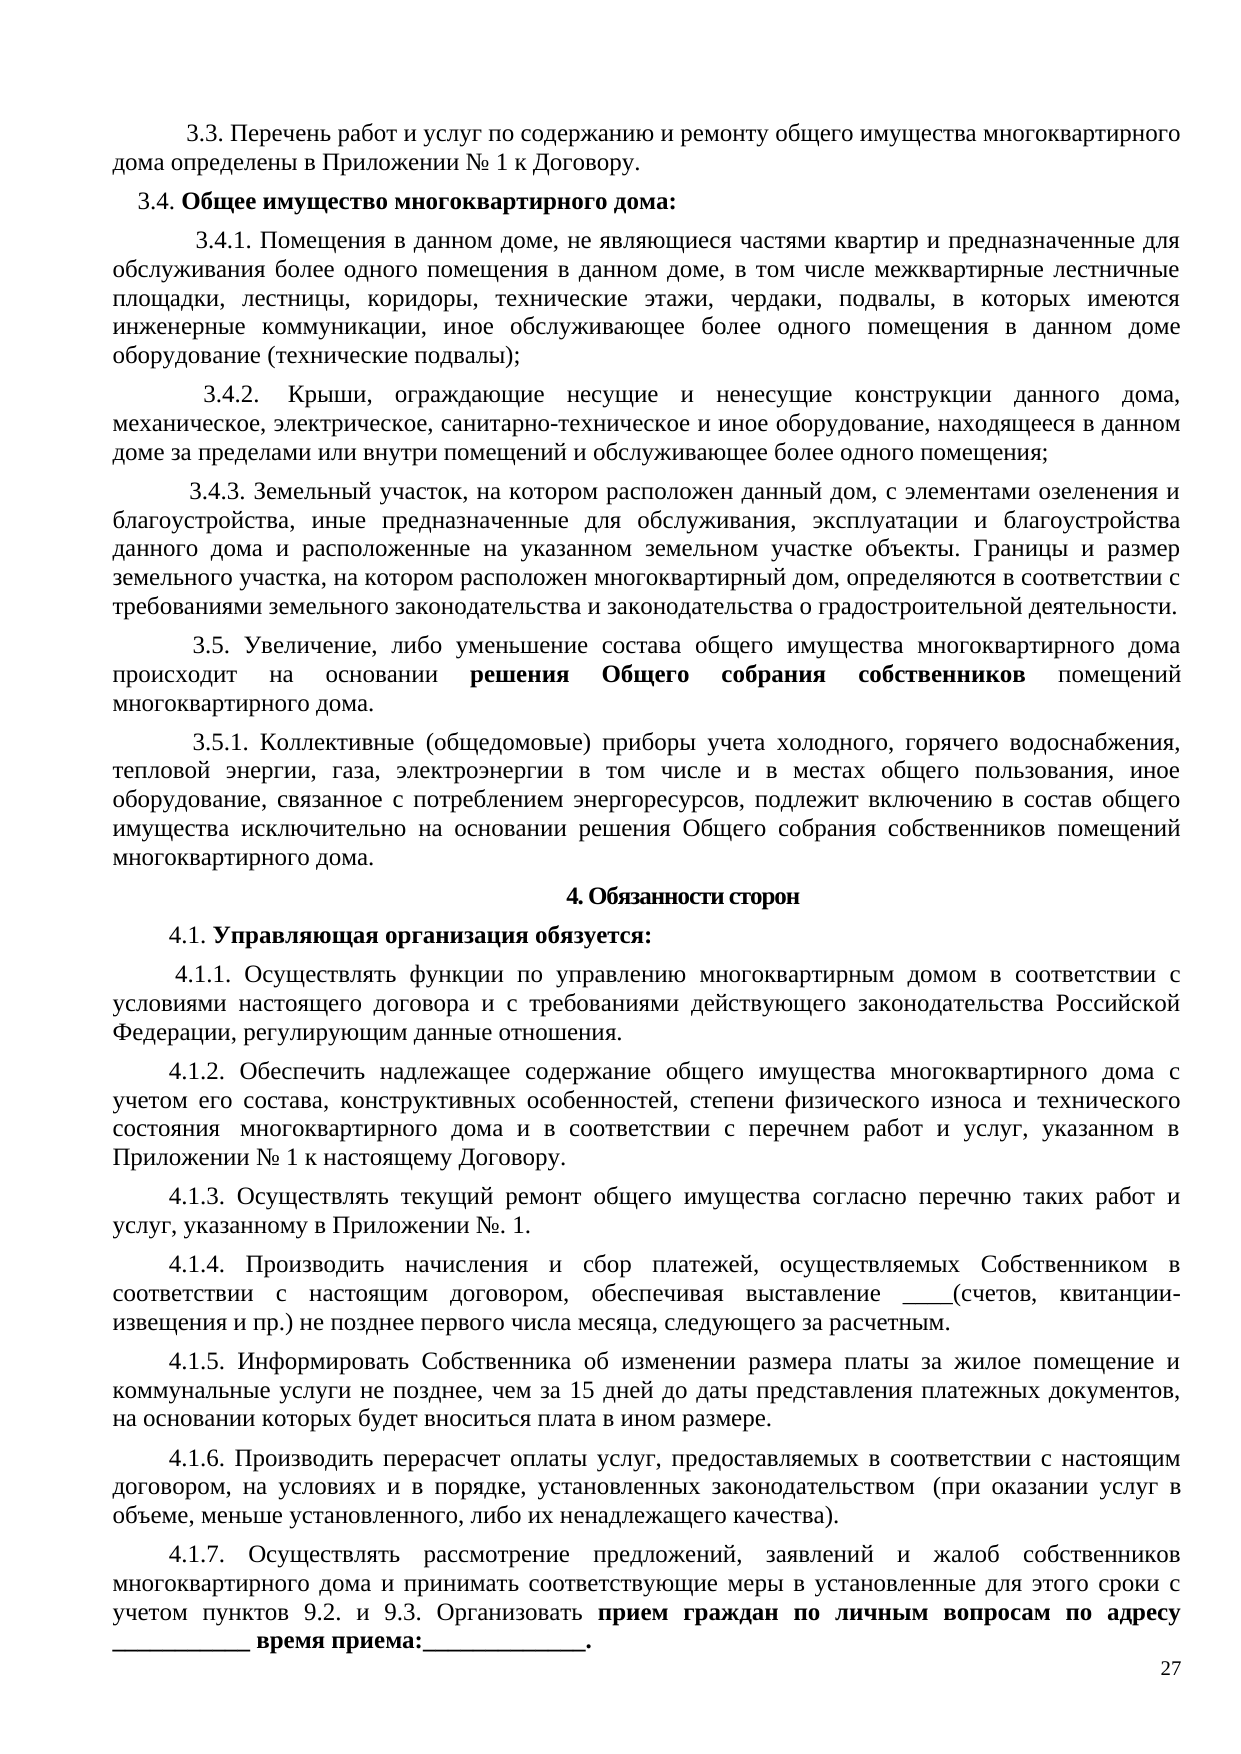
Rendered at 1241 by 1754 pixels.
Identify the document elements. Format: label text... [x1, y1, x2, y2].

text 3.4. Общее имущество многоквартирного дома: [112, 186, 1181, 215]
text 3.4.2. Крыши, ограждающие несущие и ненесущие конструкции данного дома, механическое, электрическое, санитарно-техническое и иное оборудование, находящееся в данном доме за пределами или внутри помещений и обслуживающее более одного помещения; [112, 379, 1181, 466]
text 4.1.7. Осуществлять рассмотрение предложений, заявлений и жалоб собственников многоквартирного дома и принимать соответствующие меры в установленные для этого сроки с учетом пунктов 9.2. и 9.3. Организовать прием граждан по личным вопросам по адресу ___________ время приема:_____________. [112, 1539, 1181, 1654]
text 3.5.1. Коллективные (общедомовые) приборы учета холодного, горячего водоснабжения, тепловой энергии, газа, электроэнергии в том числе и в местах общего пользования, иное оборудование, связанное с потреблением энергоресурсов, подлежит включению в состав общего имущества исключительно на основании решения Общего собрания собственников помещений многоквартирного дома. [112, 727, 1181, 871]
text 4.1.6. Производить перерасчет оплаты услуг, предоставляемых в соответствии с настоящим договором, на условиях и в порядке, установленных законодательством (при оказании услуг в объеме, меньше установленного, либо их ненадлежащего качества). [112, 1443, 1181, 1529]
text 3.4.1. Помещения в данном доме, не являющиеся частями квартир и предназначенные для обслуживания более одного помещения в данном доме, в том числе межквартирные лестничные площадки, лестницы, коридоры, технические этажи, чердаки, подвалы, в которых имеются инженерные коммуникации, иное обслуживающее более одного помещения в данном доме оборудование (технические подвалы); [112, 225, 1181, 369]
text 4.1.2. Обеспечить надлежащее содержание общего имущества многоквартирного дома с учетом его состава, конструктивных особенностей, степени физического износа и технического состояния многоквартирного дома и в соответствии с перечнем работ и услуг, указанном в Приложении № 1 к настоящему Договору. [112, 1056, 1181, 1171]
text 3.3. Перечень работ и услуг по содержанию и ремонту общего имущества многоквартирного дома определены в Приложении № 1 к Договору. [112, 118, 1181, 176]
text 4. Обязанности сторон [112, 881, 1181, 910]
text 4.1.4. Производить начисления и сбор платежей, осуществляемых Собственником в соответствии с настоящим договором, обеспечивая выставление ____(счетов, квитанции-извещения и пр.) не позднее первого числа месяца, следующего за расчетным. [112, 1249, 1181, 1336]
text 4.1. Управляющая организация обязуется: [112, 920, 1181, 949]
text 4.1.3. Осуществлять текущий ремонт общего имущества согласно перечню таких работ и услуг, указанному в Приложении №. 1. [112, 1181, 1181, 1239]
text 3.4.3. Земельный участок, на котором расположен данный дом, с элементами озеленения и благоустройства, иные предназначенные для обслуживания, эксплуатации и благоустройства данного дома и расположенные на указанном земельном участке объекты. Границы и размер земельного участка, на котором расположен многоквартирный дом, определяются в соответствии с требованиями земельного законодательства и законодательства о градостроительной деятельности. [112, 476, 1181, 620]
text 4.1.5. Информировать Собственника об изменении размера платы за жилое помещение и коммунальные услуги не позднее, чем за 15 дней до даты представления платежных документов, на основании которых будет вноситься плата в ином размере. [112, 1346, 1181, 1432]
text 4.1.1. Осуществлять функции по управлению многоквартирным домом в соответствии с условиями настоящего договора и с требованиями действующего законодательства Российской Федерации, регулирующим данные отношения. [112, 959, 1181, 1046]
text 3.5. Увеличение, либо уменьшение состава общего имущества многоквартирного дома происходит на основании решения Общего собрания собственников помещений многоквартирного дома. [112, 630, 1181, 716]
